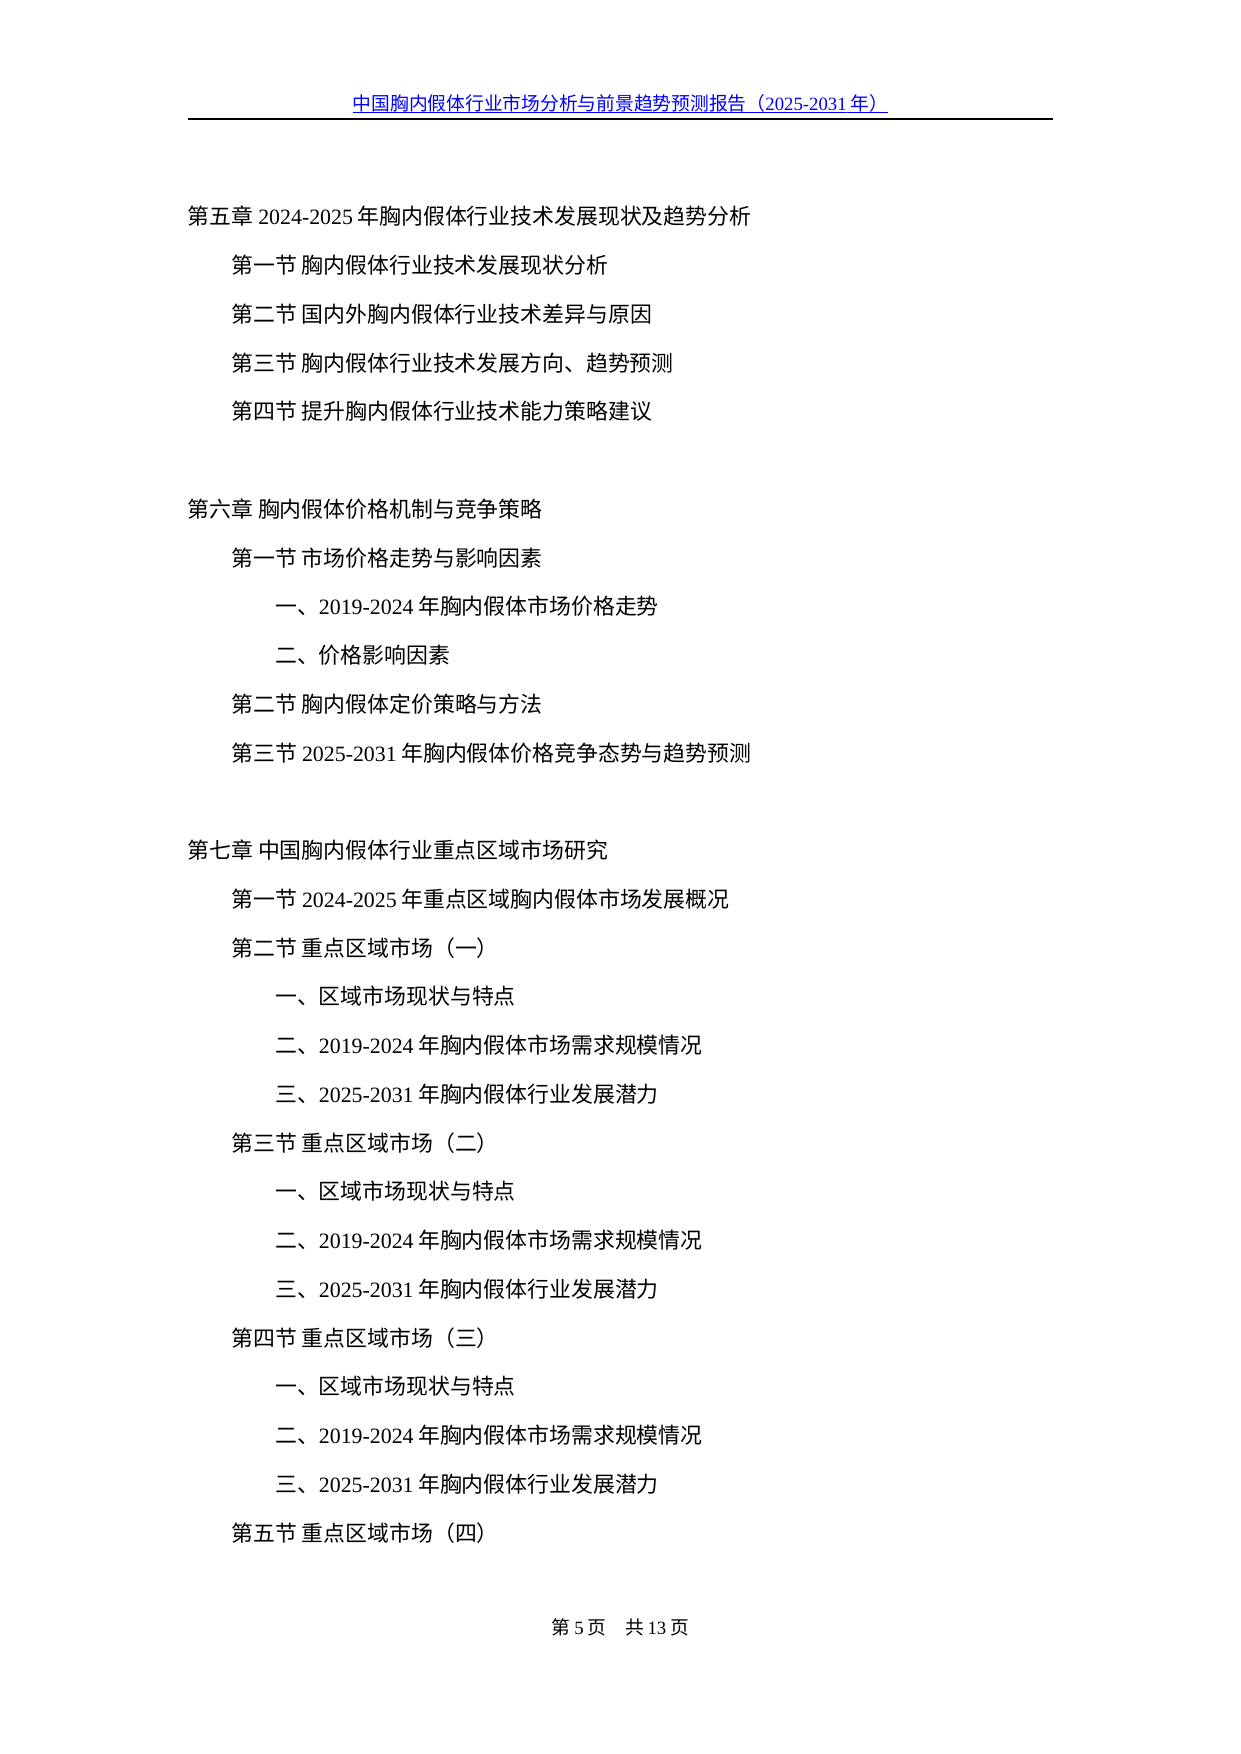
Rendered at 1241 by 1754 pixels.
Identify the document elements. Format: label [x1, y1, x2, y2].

text [187, 150, 1053, 1548]
